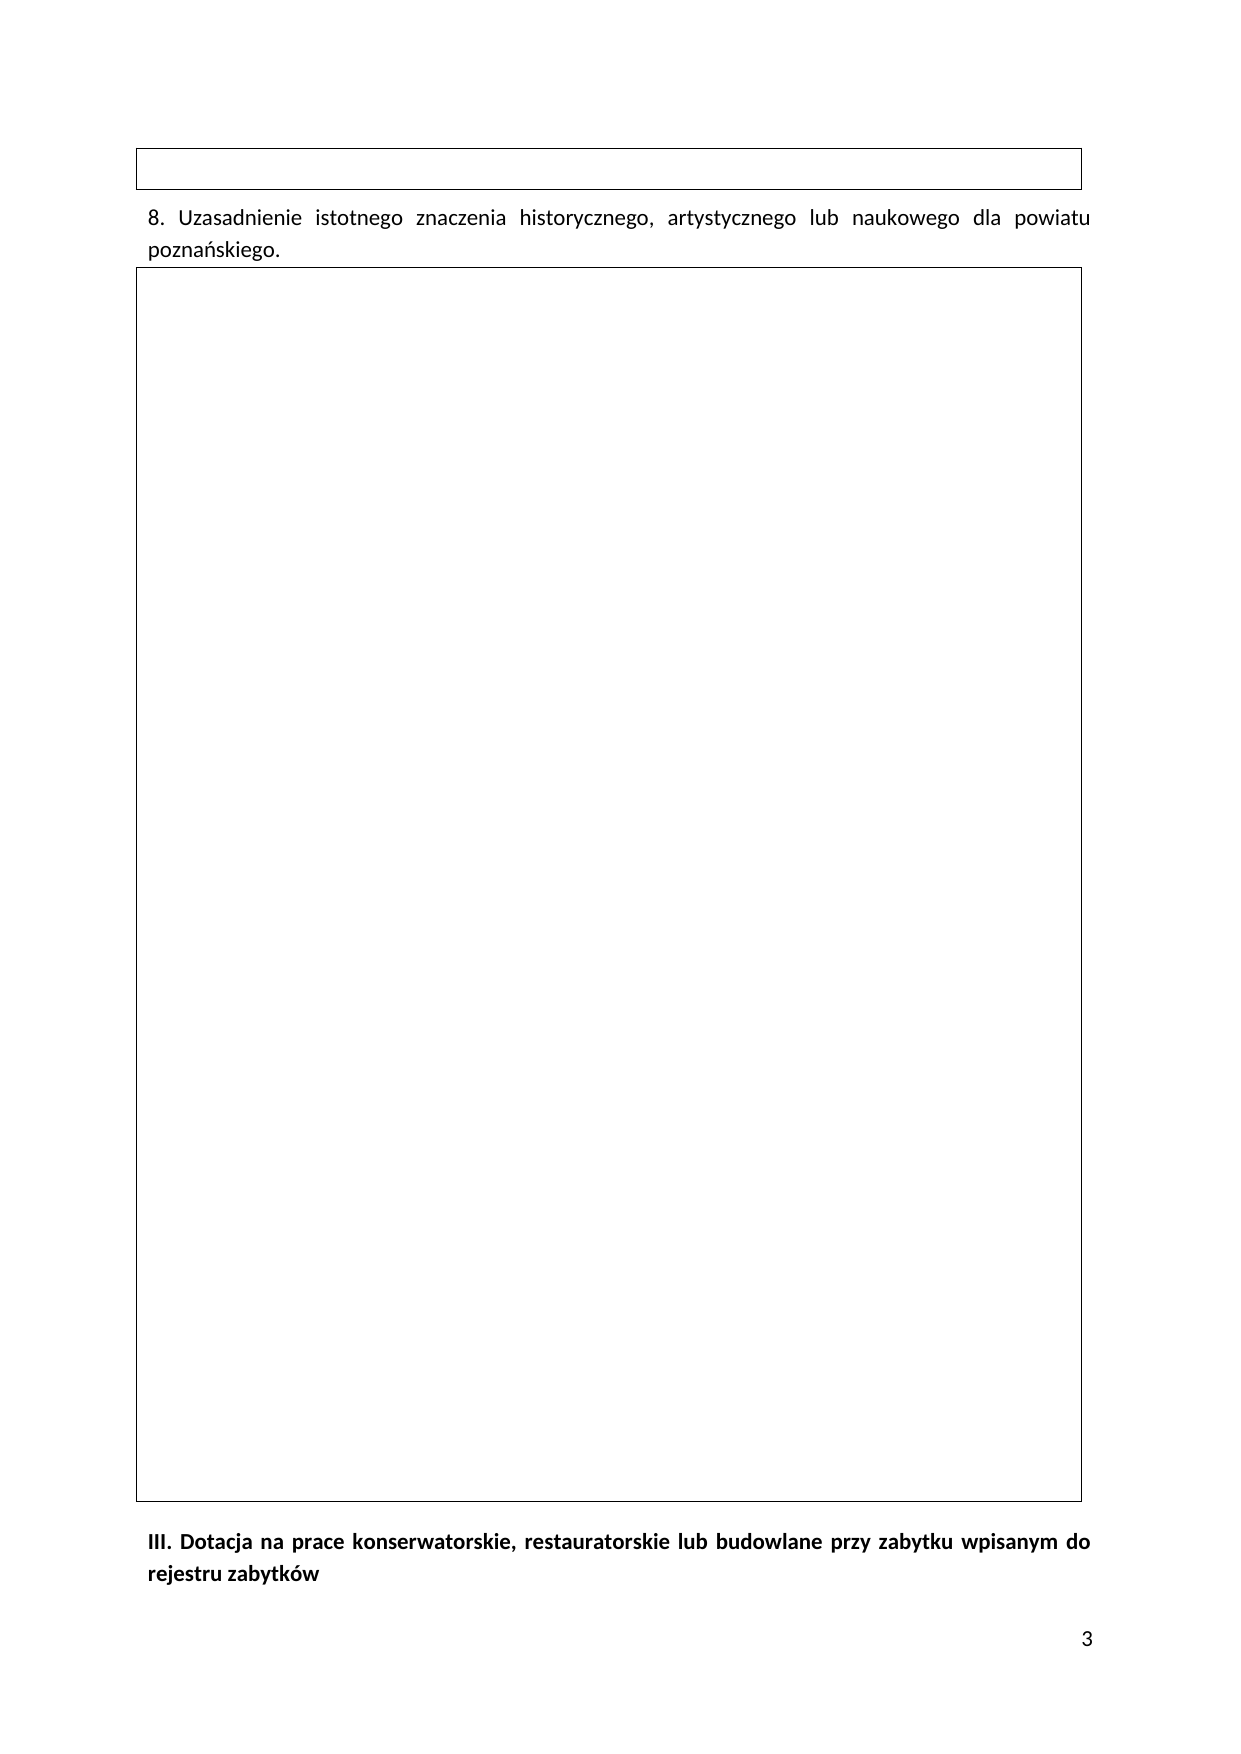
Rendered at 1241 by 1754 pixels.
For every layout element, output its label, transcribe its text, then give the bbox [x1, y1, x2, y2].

text III. Dotacja na prace konserwatorskie, restauratorskie lub budowlane przy zabytku wpisanym do rejestru zabytków [148, 1527, 1092, 1587]
table_header [137, 268, 1081, 1501]
text 8. Uzasadnienie istotnego znaczenia historycznego, artystycznego lub naukowego dla powiatu poznańskiego. [148, 203, 1092, 263]
table_header [137, 149, 1081, 189]
